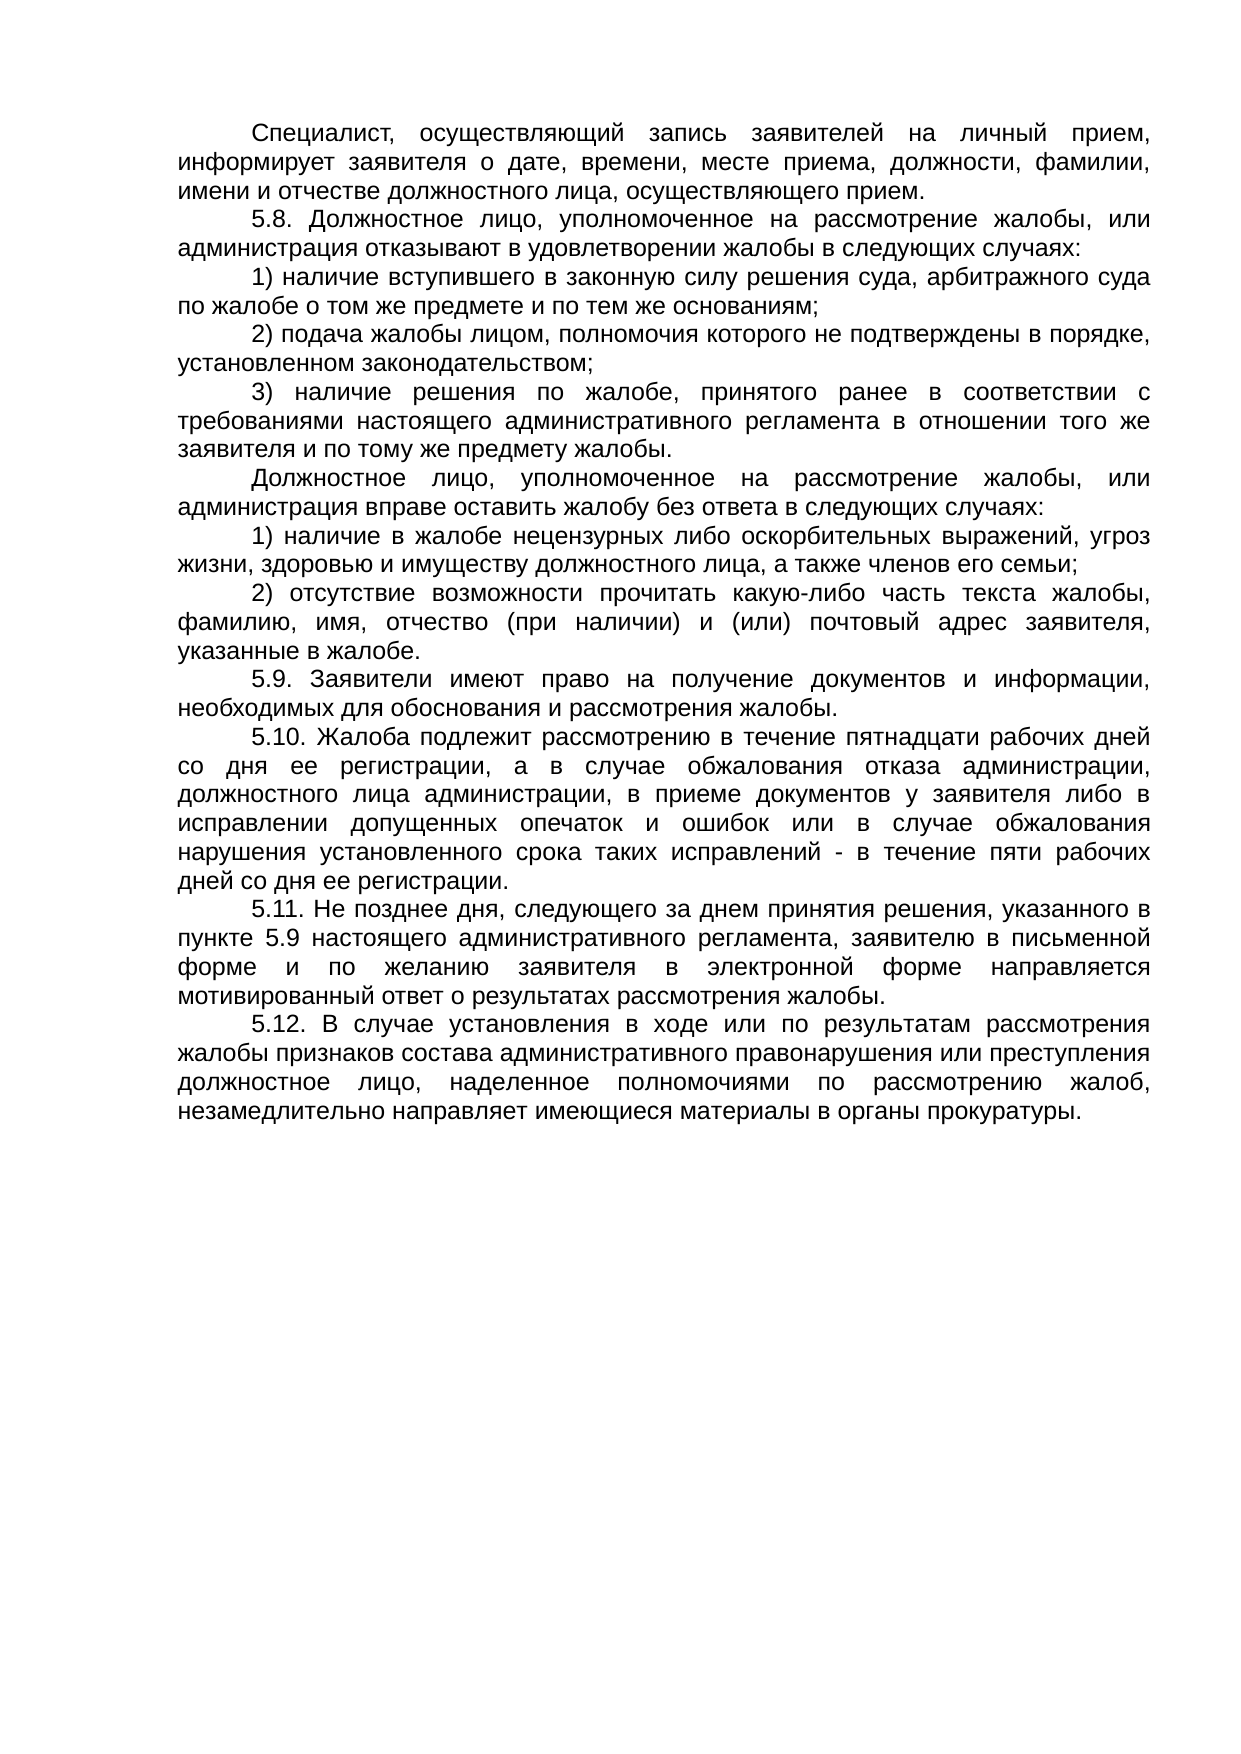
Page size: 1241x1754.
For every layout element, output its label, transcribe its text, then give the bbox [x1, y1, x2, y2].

text 5.9. Заявители имеют право на получение документов и информации, необходимых для обоснования и рассмотрения жалобы. [177, 664, 1152, 722]
text 1) наличие в жалобе нецензурных либо оскорбительных выражений, угроз жизни, здоровью и имуществу должностного лица, а также членов его семьи; [177, 521, 1152, 578]
text Специалист, осуществляющий запись заявителей на личный прием, информирует заявителя о дате, времени, месте приема, должности, фамилии, имени и отчестве должностного лица, осуществляющего прием. [177, 118, 1152, 204]
text 3) наличие решения по жалобе, принятого ранее в соответствии с требованиями настоящего административного регламента в отношении того же заявителя и по тому же предмету жалобы. [177, 377, 1152, 463]
text 5.11. Не позднее дня, следующего за днем принятия решения, указанного в пункте 5.9 настоящего административного регламента, заявителю в письменной форме и по желанию заявителя в электронной форме направляется мотивированный ответ о результатах рассмотрения жалобы. [177, 894, 1152, 1009]
text 2) отсутствие возможности прочитать какую-либо часть текста жалобы, фамилию, имя, отчество (при наличии) и (или) почтовый адрес заявителя, указанные в жалобе. [177, 578, 1152, 664]
text 2) подача жалобы лицом, полномочия которого не подтверждены в порядке, установленном законодательством; [177, 319, 1152, 377]
text Должностное лицо, уполномоченное на рассмотрение жалобы, или администрация вправе оставить жалобу без ответа в следующих случаях: [177, 463, 1152, 521]
text 5.8. Должностное лицо, уполномоченное на рассмотрение жалобы, или администрация отказывают в удовлетворении жалобы в следующих случаях: [177, 204, 1152, 262]
text 5.10. Жалоба подлежит рассмотрению в течение пятнадцати рабочих дней со дня ее регистрации, а в случае обжалования отказа администрации, должностного лица администрации, в приеме документов у заявителя либо в исправлении допущенных опечаток и ошибок или в случае обжалования нарушения установленного срока таких исправлений - в течение пяти рабочих дней со дня ее регистрации. [177, 722, 1152, 894]
text 1) наличие вступившего в законную силу решения суда, арбитражного суда по жалобе о том же предмете и по тем же основаниям; [177, 262, 1152, 319]
text 5.12. В случае установления в ходе или по результатам рассмотрения жалобы признаков состава административного правонарушения или преступления должностное лицо, наделенное полномочиями по рассмотрению жалоб, незамедлительно направляет имеющиеся материалы в органы прокуратуры. [177, 1009, 1152, 1124]
